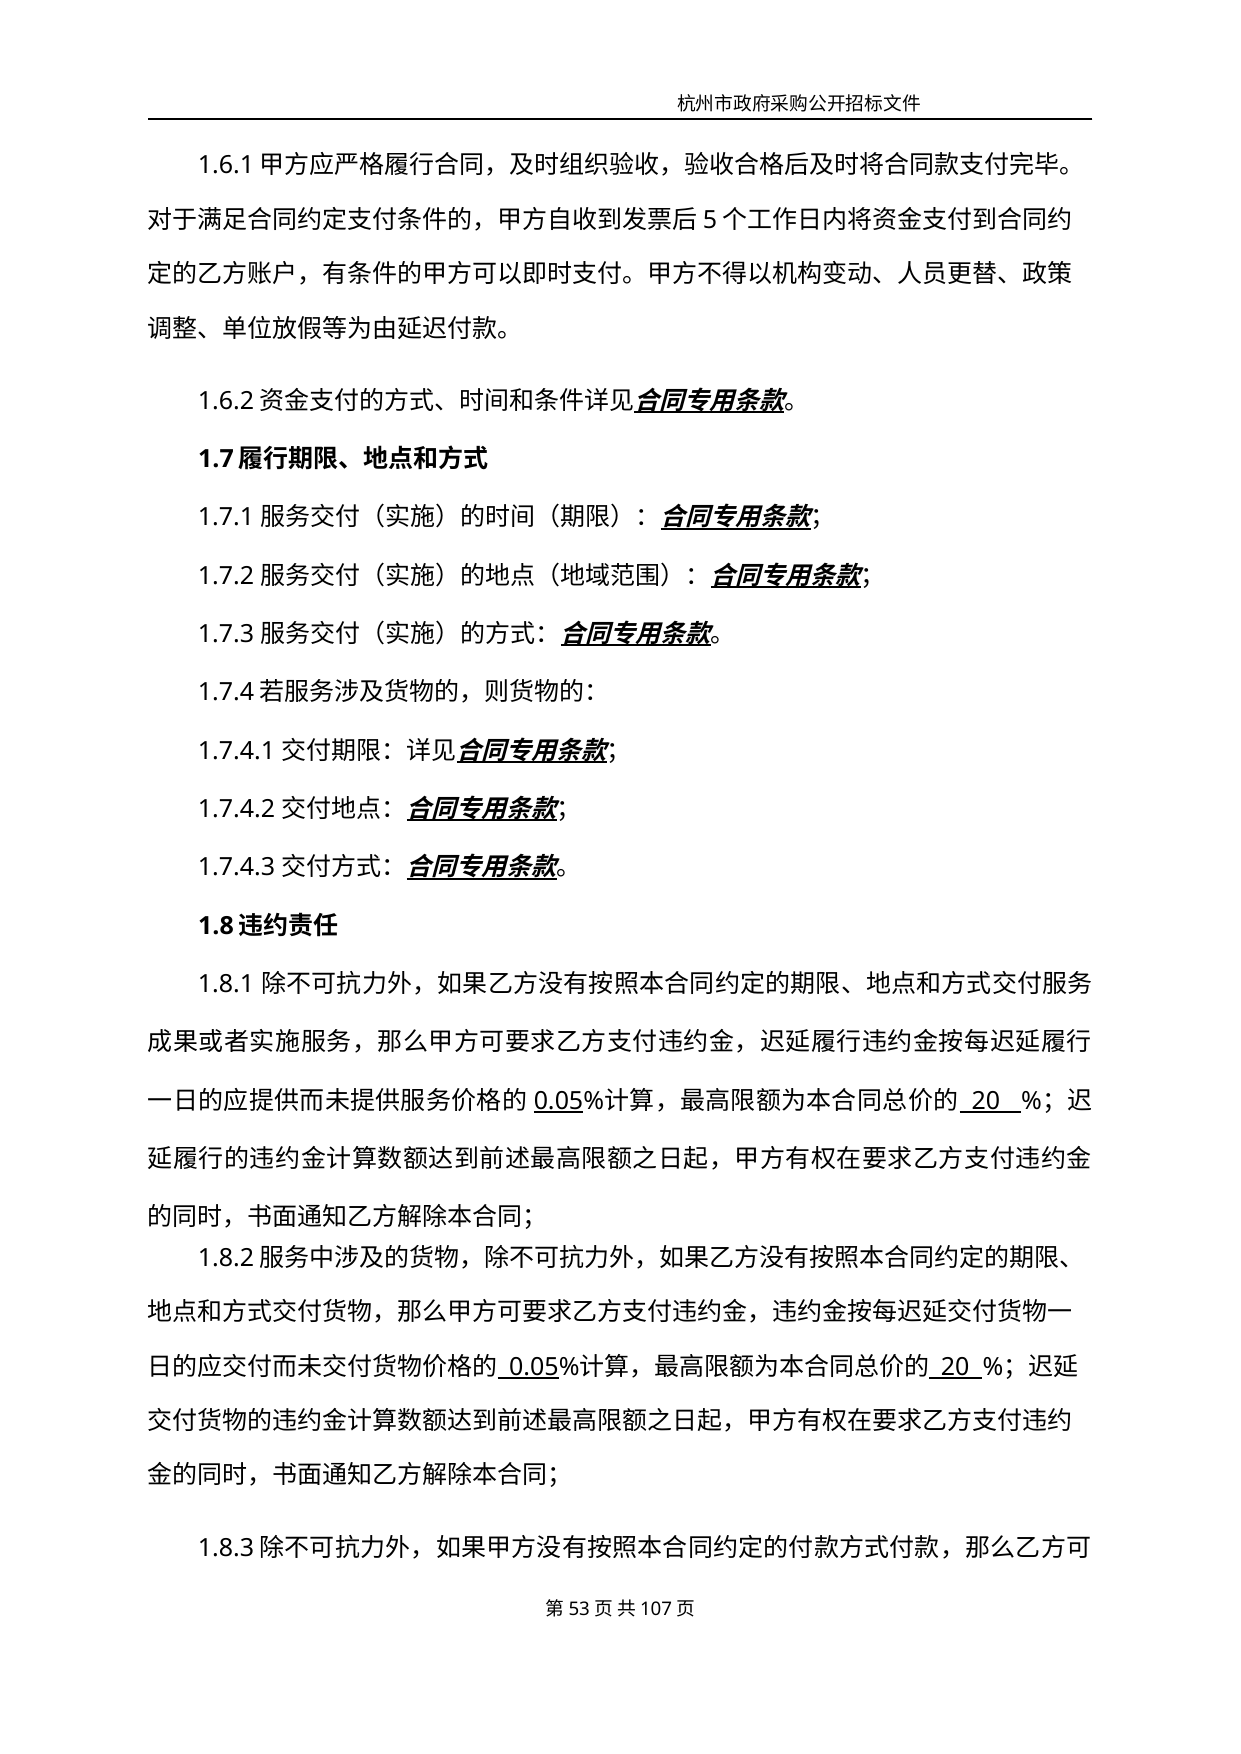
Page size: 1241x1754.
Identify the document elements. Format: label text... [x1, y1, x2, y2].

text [148, 1509, 1092, 1568]
text 1.8违约责任 [148, 887, 1092, 946]
text 1.7.4若服务涉及货物的，则货物的： [148, 654, 1092, 712]
subtitle 1.8.2服务中涉及的货物，除不可抗力外，如果乙方没有按照本合同约定的期限、地点和方式交付货物，那么甲方可要求乙方支付违约金，违约金按每迟延交付货物一日的应交付而未交付货物价格的 0.05%计算，最高限额为本合同总价的 20 %；迟延交付货物的违约金计算数额达到前述最高限额之日起，甲方有权在要求乙方支付违约金的同时，书面通知乙方解除本合同； [148, 1237, 1092, 1491]
text 1.6.2资金支付的方式、时间和条件详见合同专用条款。 [148, 362, 1092, 421]
text 1.7.2 服务交付（实施）的地点（地域范围）：合同专用条款； [148, 537, 1092, 596]
text 1.8.1 除不可抗力外，如果乙方没有按照本合同约定的期限、地点和方式交付服务成果或者实施服务，那么甲方可要求乙方支付违约金，迟延履行违约金按每迟延履行一日的应提供而未提供服务价格的0.05%计算，最高限额为本合同总价的 20 %；迟延履行的违约金计算数额达到前述最高限额之日起，甲方有权在要求乙方支付违约金的同时，书面通知乙方解除本合同； [148, 946, 1092, 1237]
text 1.7.1 服务交付（实施）的时间（期限）：合同专用条款； [148, 479, 1092, 537]
text 1.6.1甲方应严格履行合同，及时组织验收，验收合格后及时将合同款支付完毕。对于满足合同约定支付条件的，甲方自收到发票后5个工作日内将资金支付到合同约定的乙方账户，有条件的甲方可以即时支付。甲方不得以机构变动、人员更替、政策调整、单位放假等为由延迟付款。 [148, 145, 1092, 344]
text 1.7.4.1 交付期限：详见合同专用条款； [148, 712, 1092, 771]
text 1.7履行期限、地点和方式 [148, 421, 1092, 479]
text 1.7.4.3 交付方式：合同专用条款。 [148, 829, 1092, 887]
text 1.7.3 服务交付（实施）的方式：合同专用条款。 [148, 596, 1092, 654]
text 1.7.4.2 交付地点：合同专用条款； [148, 771, 1092, 829]
